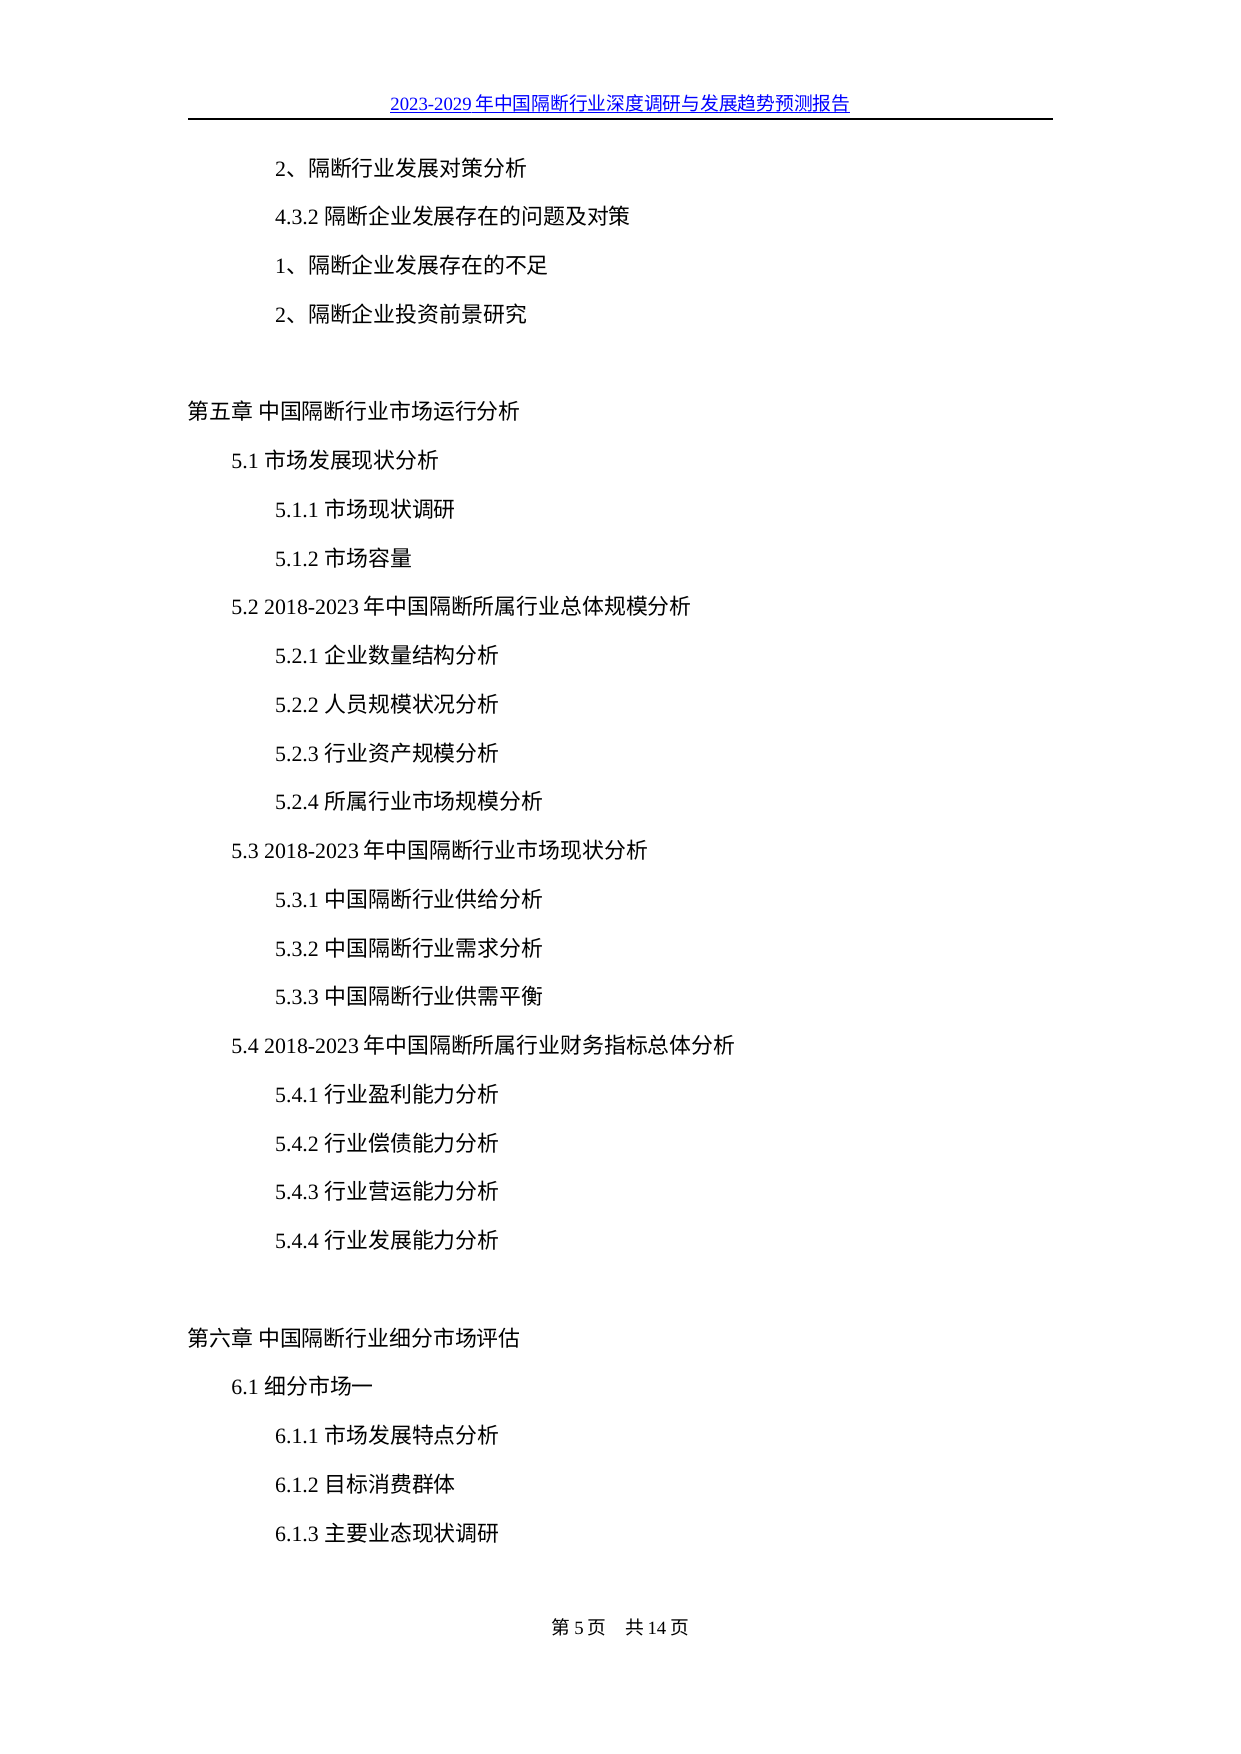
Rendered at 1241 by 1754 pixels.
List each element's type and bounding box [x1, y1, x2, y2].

text [187, 150, 1053, 1548]
